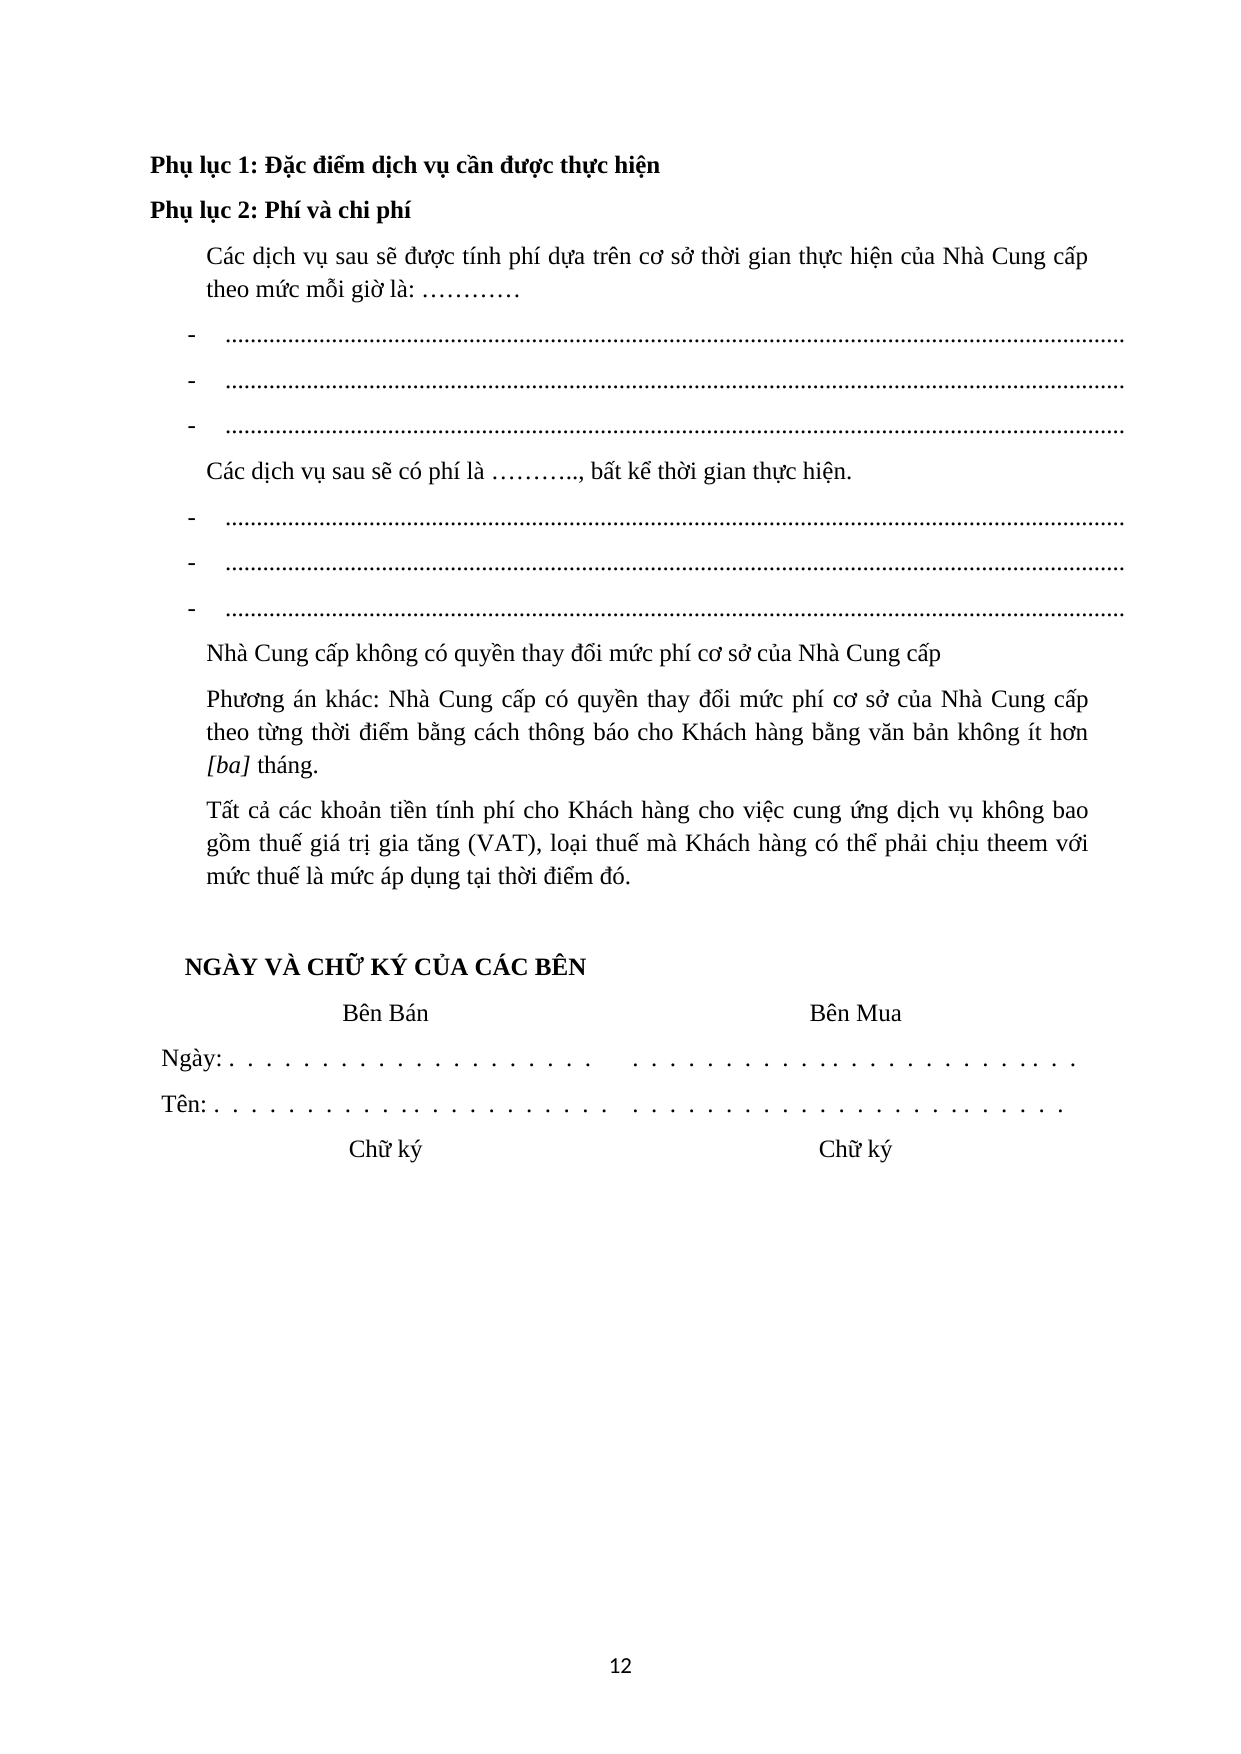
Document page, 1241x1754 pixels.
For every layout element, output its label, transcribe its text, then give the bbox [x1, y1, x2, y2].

text Phụ lục 2: Phí và chi phí [150, 196, 1090, 224]
table_header NGÀY VÀ CHỮ KÝ CỦA CÁC BÊN Bên Bán Ngày: . . . . . . . . . . . . . . . . . . . . Tên: . . . . . . . . . . . . . . . . . . . . . . Chữ ký [150, 953, 621, 1179]
list Các dịch vụ sau sẽ có phí là ……….., bất kể thời gian thực hiện. [206, 456, 1090, 485]
text Phụ lục 1: Đặc điểm dịch vụ cần được thực hiện [150, 150, 1090, 179]
list Nhà Cung cấp không có quyền thay đổi mức phí cơ sở của Nhà Cung cấp [206, 638, 1090, 667]
list Phương án khác: Nhà Cung cấp có quyền thay đổi mức phí cơ sở của Nhà Cung cấp theo từng thời điểm bằng cách thông báo cho Khách hàng bằng văn bản không ít hơn [ba] tháng. [206, 684, 1090, 778]
text Các dịch vụ sau sẽ được tính phí dựa trên cơ sở thời gian thực hiện của Nhà Cung cấp theo mức mỗi giờ là: ………… [206, 241, 1090, 303]
list Tất cả các khoản tiền tính phí cho Khách hàng cho việc cung ứng dịch vụ không bao gồm thuế giá trị gia tăng (VAT), loại thuế mà Khách hàng có thể phải chịu theem với mức thuế là mức áp dụng tại thời điểm đó. [206, 795, 1090, 890]
table_header Bên Mua . . . . . . . . . . . . . . . . . . . . . . . . . . . . . . . . . . . . . . . . . . . . . . . . . Chữ ký [621, 953, 1090, 1179]
